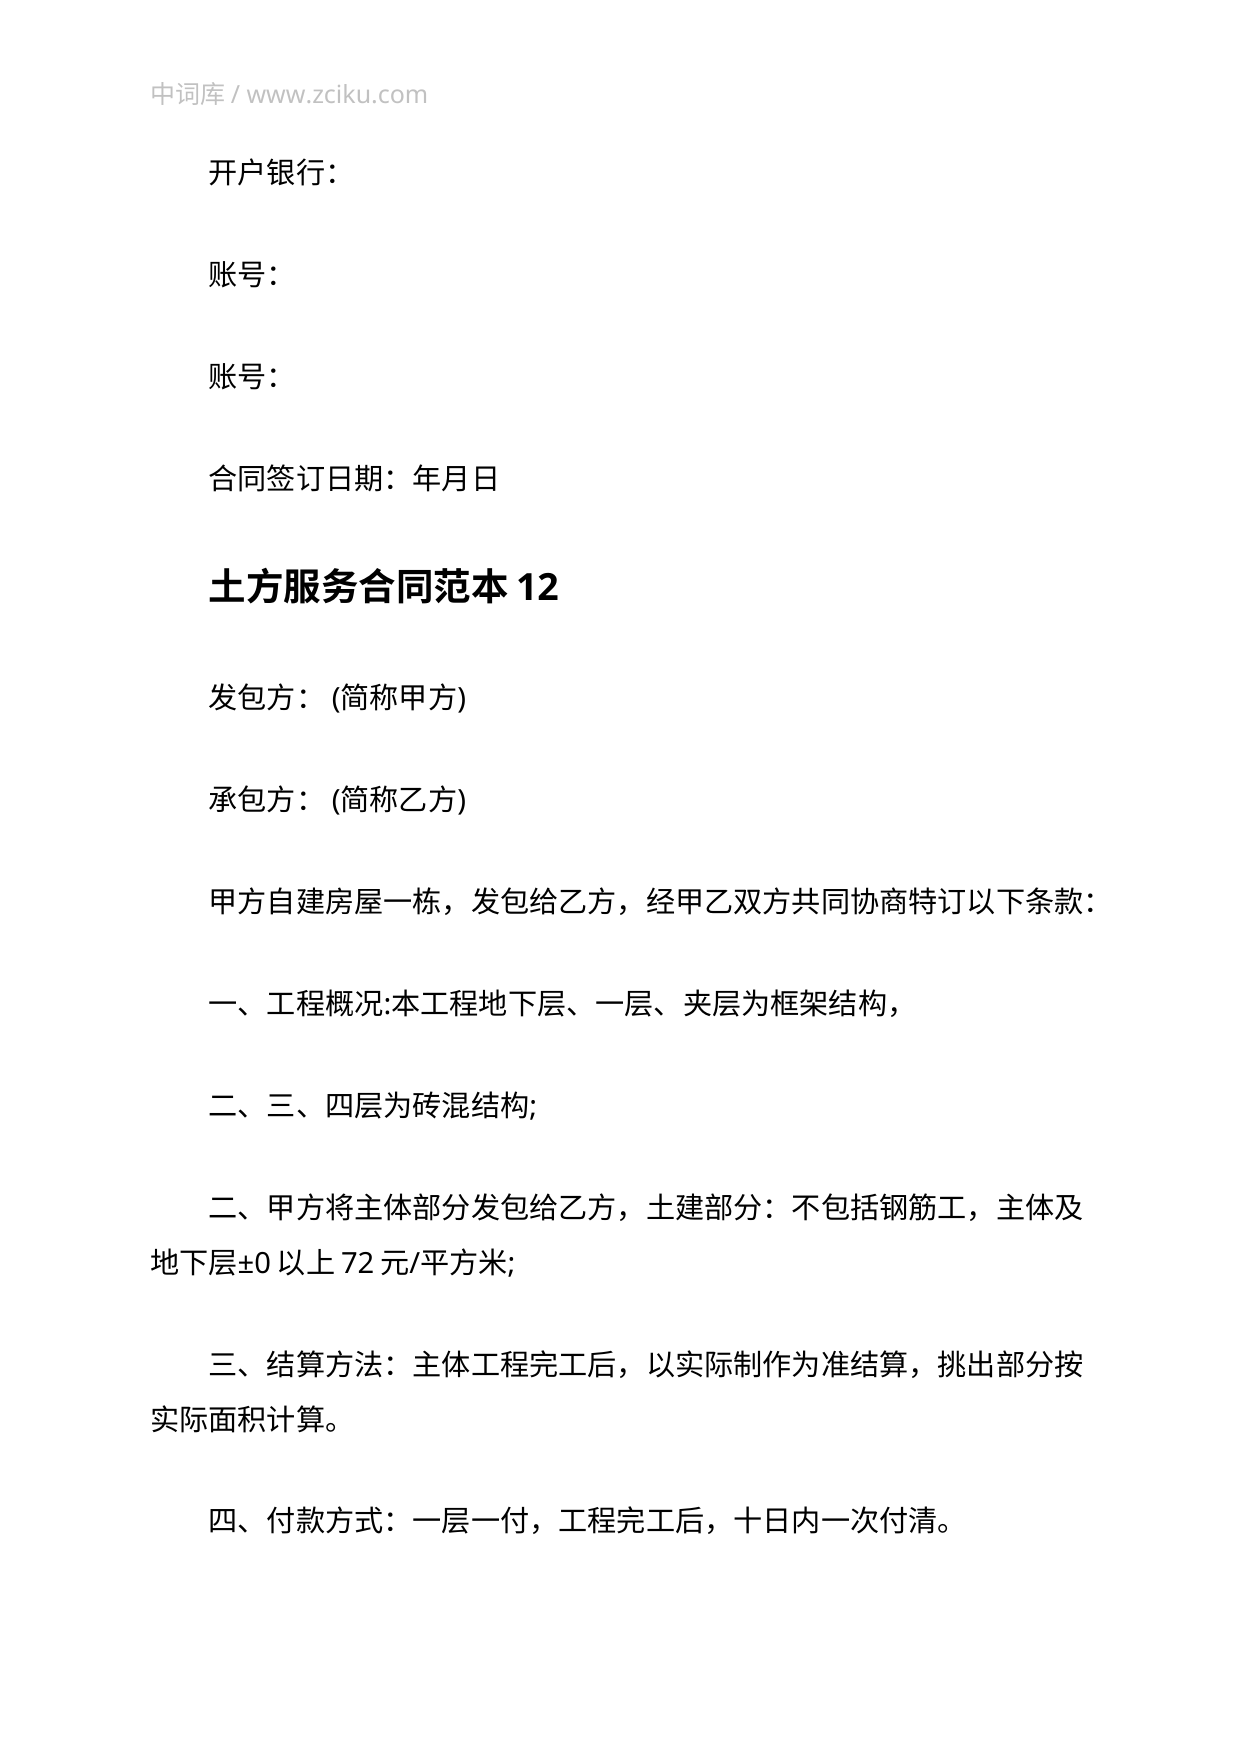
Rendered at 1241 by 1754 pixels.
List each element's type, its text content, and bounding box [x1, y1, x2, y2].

text 二、甲方将主体部分发包给乙方，土建部分：不包括钢筋工，主体及地下层±0以上72元/平方米; [150, 1184, 1090, 1282]
text 发包方： (简称甲方) [150, 675, 1090, 717]
text 合同签订日期：年月日 [150, 455, 1090, 498]
text 甲方自建房屋一栋，发包给乙方，经甲乙双方共同协商特订以下条款： [150, 879, 1090, 921]
text 承包方： (简称乙方) [150, 777, 1090, 819]
text 四、付款方式：一层一付，工程完工后，十日内一次付清。 [150, 1498, 1090, 1540]
text 账号： [150, 252, 1090, 294]
text 开户银行： [150, 150, 1090, 192]
text 土方服务合同范本12 [150, 557, 1090, 612]
text 二、三、四层为砖混结构; [150, 1082, 1090, 1125]
text 三、结算方法：主体工程完工后，以实际制作为准结算，挑出部分按实际面积计算。 [150, 1341, 1090, 1438]
text 一、工程概况:本工程地下层、一层、夹层为框架结构， [150, 980, 1090, 1023]
text 账号： [150, 353, 1090, 396]
